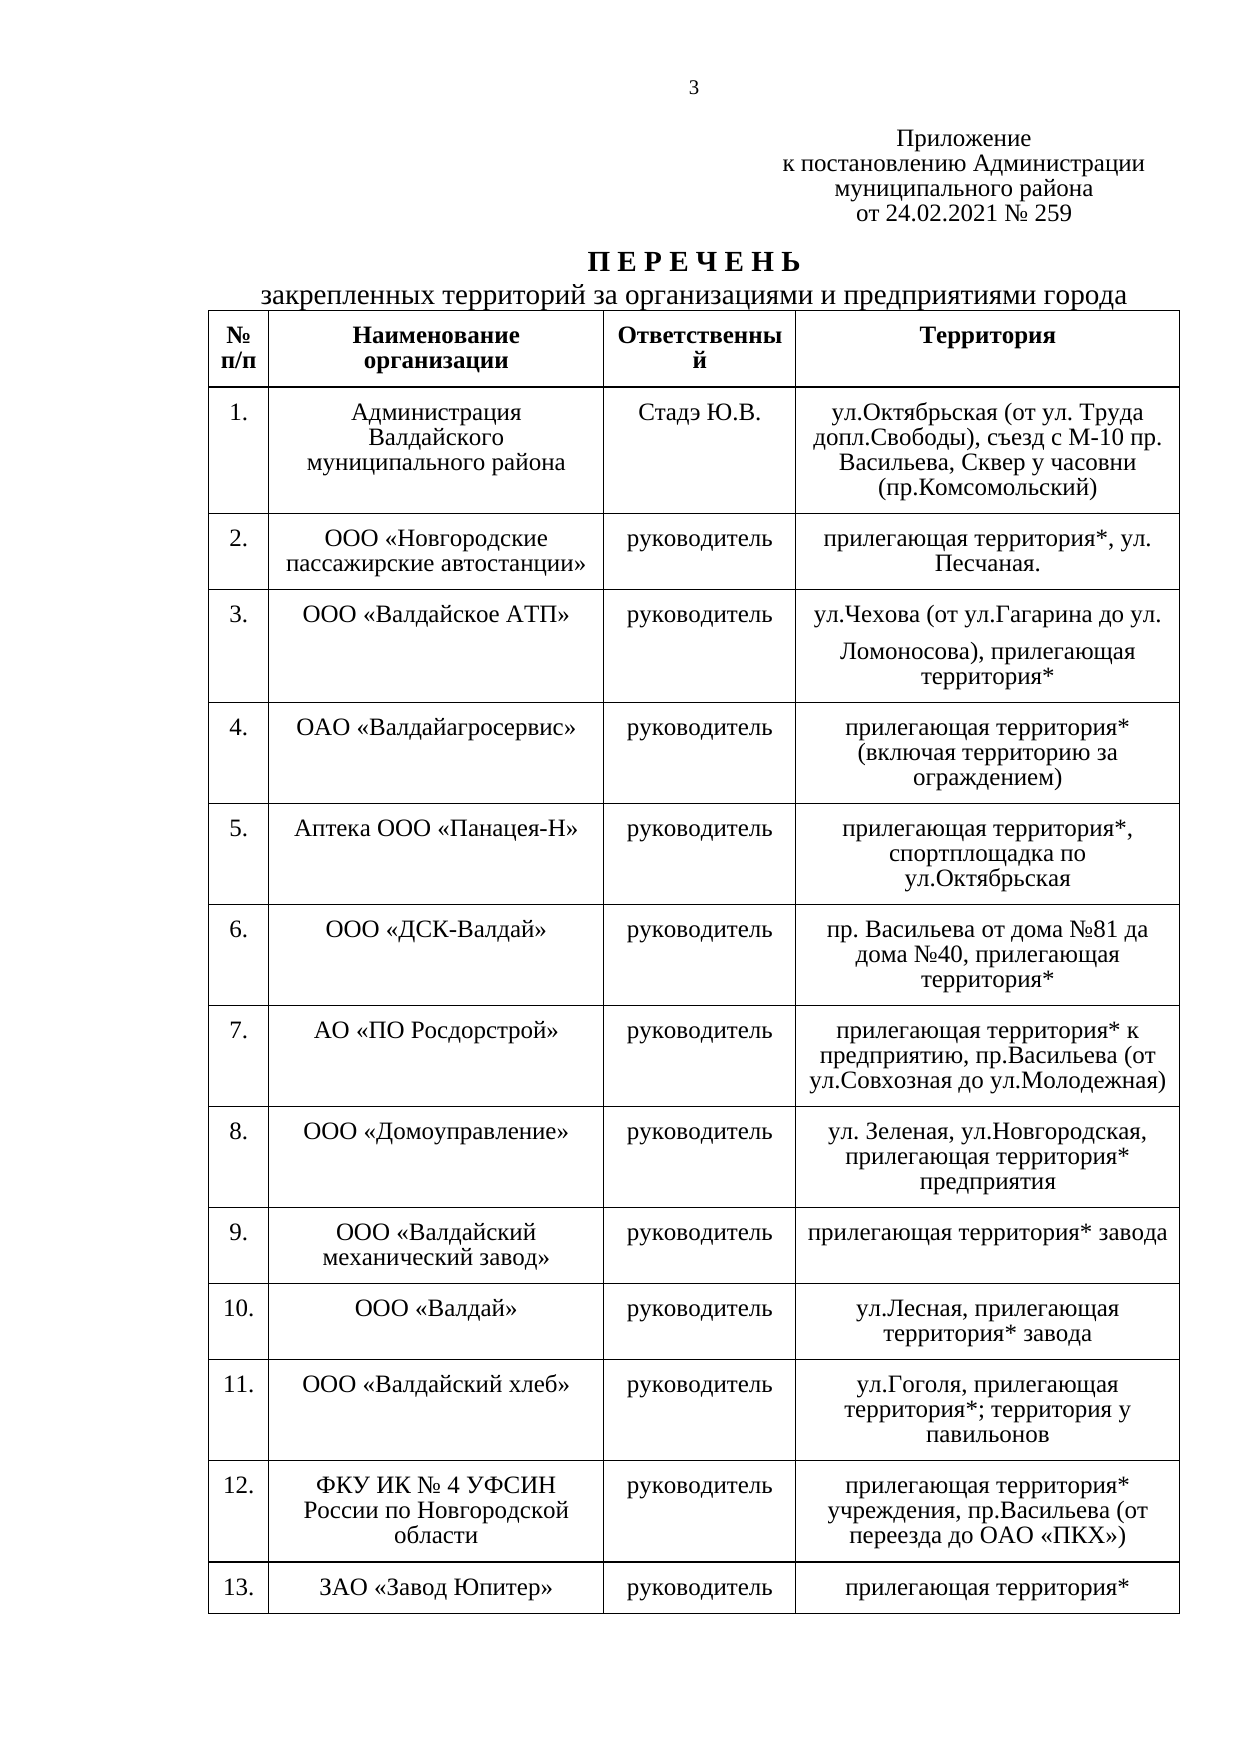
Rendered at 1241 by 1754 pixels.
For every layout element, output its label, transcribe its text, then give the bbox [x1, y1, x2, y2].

text Приложение [746, 123, 1181, 152]
table_header Ответственный [604, 311, 795, 386]
table_cell Администрация Валдайского муниципального района [269, 388, 603, 512]
table_cell 11. [209, 1360, 268, 1460]
table_cell ОАО «Валдайагросервис» [269, 703, 603, 803]
text закрепленных территорий за организациями и предприятиями города [207, 277, 1181, 310]
table_cell руководитель [604, 804, 795, 904]
table_cell Стадэ Ю.В. [604, 388, 795, 512]
table_cell ООО «Валдай» [269, 1284, 603, 1359]
table_cell 5. [209, 804, 268, 904]
table_cell прилегающая территория* завода [796, 1208, 1179, 1283]
table_cell руководитель [604, 703, 795, 803]
table_cell ООО «Домоуправление» [269, 1107, 603, 1207]
table_cell руководитель [604, 1107, 795, 1207]
table_cell ул. Зеленая, ул.Новгородская, прилегающая территория* предприятия [796, 1107, 1179, 1207]
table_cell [796, 1563, 1179, 1612]
table_cell 6. [209, 905, 268, 1005]
table_header Территория [796, 311, 1179, 386]
table_cell ООО «Новгородские пассажирские автостанции» [269, 514, 603, 588]
table_cell 4. [209, 703, 268, 803]
table_cell ООО «Валдайское АТП» [269, 590, 603, 702]
table_cell 12. [209, 1461, 268, 1561]
table_cell руководитель [604, 1461, 795, 1561]
table_cell 9. [209, 1208, 268, 1283]
table_cell 2. [209, 514, 268, 588]
table_header Наименование организации [269, 311, 603, 386]
text П Е Р Е Ч Е Н Ь [207, 252, 1181, 277]
table_cell ООО «ДСК-Валдай» [269, 905, 603, 1005]
table_header № п/п [209, 311, 268, 386]
table_cell 1. [209, 388, 268, 512]
table_cell 10. [209, 1284, 268, 1359]
table_cell 3. [209, 590, 268, 702]
table_cell прилегающая территория*, ул. Песчаная. [796, 514, 1179, 588]
table_cell руководитель [604, 514, 795, 588]
table_cell прилегающая территория* к предприятию, пр.Васильева (от ул.Совхозная до ул.Молодежная) [796, 1006, 1179, 1106]
table_cell руководитель [604, 1563, 795, 1612]
table_cell ул.Чехова (от ул.Гагарина до ул. Ломоносова), прилегающая территория* [796, 590, 1179, 702]
table_cell ул.Октябрьская (от ул. Труда допл.Свободы), съезд с М-10 пр. Васильева, Сквер у часовни (пр.Комсомольский) [796, 388, 1179, 512]
table_cell ООО «Валдайский механический завод» [269, 1208, 603, 1283]
text муниципального района [746, 177, 1181, 202]
table_cell прилегающая территория*, спортплощадка по ул.Октябрьская [796, 804, 1179, 904]
table_cell ул.Лесная, прилегающая территория* завода [796, 1284, 1179, 1359]
table_cell руководитель [604, 1208, 795, 1283]
table_cell прилегающая территория* (включая территорию за ограждением) [796, 703, 1179, 803]
table_cell ООО «Валдайский хлеб» [269, 1360, 603, 1460]
table_cell ЗАО «Завод Юпитер» [269, 1563, 603, 1612]
table_cell руководитель [604, 590, 795, 702]
table_cell руководитель [604, 1284, 795, 1359]
text от 24.02.2021 № 259 [746, 202, 1181, 227]
table_cell пр. Васильева от дома №81 да дома №40, прилегающая территория* [796, 905, 1179, 1005]
table_cell 7. [209, 1006, 268, 1106]
table_cell руководитель [604, 1006, 795, 1106]
table_cell прилегающая территория* учреждения, пр.Васильева (от переезда до ОАО «ПКХ») [796, 1461, 1179, 1561]
text к постановлению Администрации [746, 152, 1181, 177]
table_cell ул.Гоголя, прилегающая территория*; территория у павильонов [796, 1360, 1179, 1460]
table_cell руководитель [604, 905, 795, 1005]
table_cell 13. [209, 1563, 268, 1612]
table_cell Аптека ООО «Панацея-Н» [269, 804, 603, 904]
table_cell руководитель [604, 1360, 795, 1460]
table_cell АО «ПО Росдорстрой» [269, 1006, 603, 1106]
table_cell ФКУ ИК № 4 УФСИН России по Новгородской области [269, 1461, 603, 1561]
table_cell 8. [209, 1107, 268, 1207]
